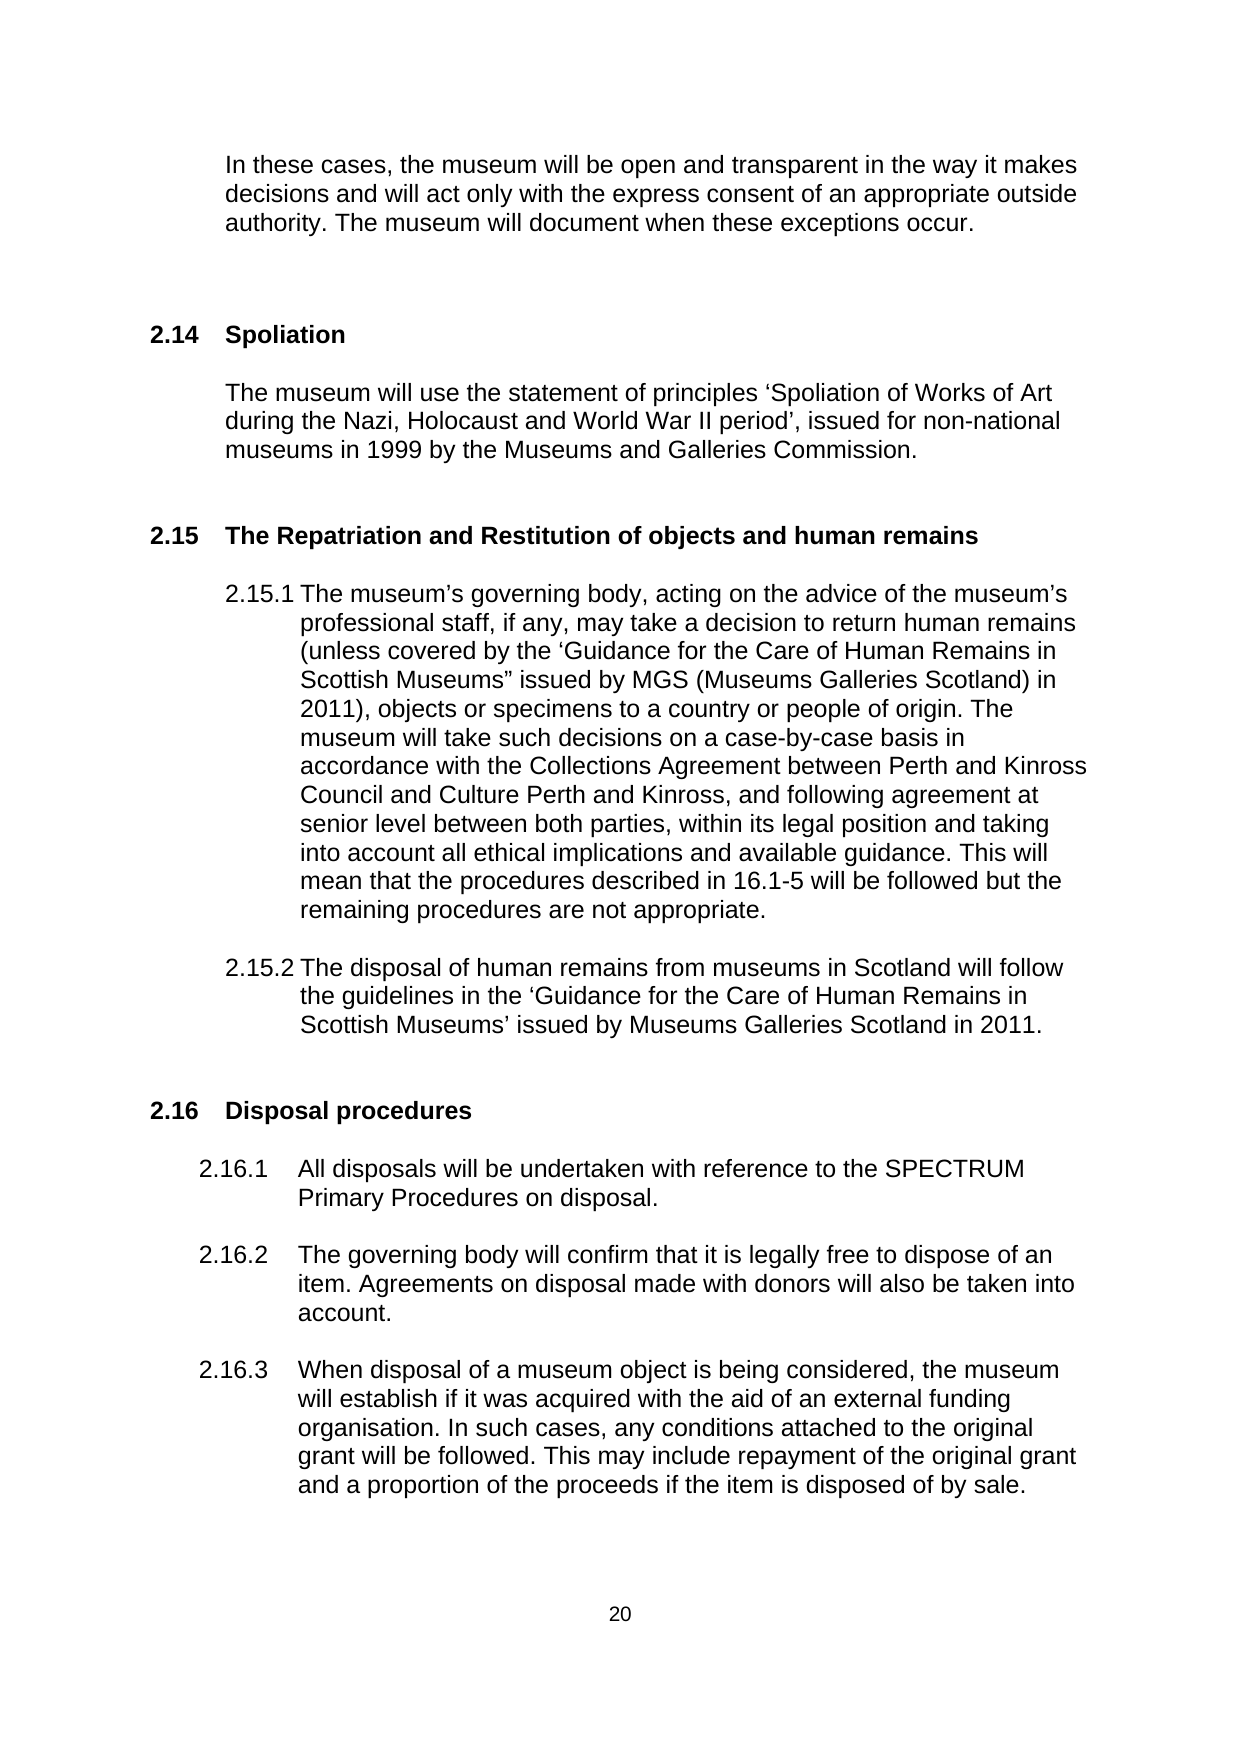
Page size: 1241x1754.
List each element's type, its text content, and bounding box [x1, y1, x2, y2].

text 2.16.1 All disposals will be undertaken with reference to the SPECTRUM Primary Procedures on disposal. [198, 1154, 1090, 1211]
text The museum will use the statement of principles ‘Spoliation of Works of Art during the Nazi, Holocaust and World War II period’, issued for non-national museums in 1999 by the Museums and Galleries Commission. [225, 378, 1090, 464]
text 2.15 The Repatriation and Restitution of objects and human remains [150, 521, 1090, 550]
text 2.14 Spoliation [150, 320, 1090, 349]
text 2.16.2 The governing body will confirm that it is legally free to dispose of an item. Agreements on disposal made with donors will also be taken into account. [198, 1240, 1090, 1326]
text 2.15.2 The disposal of human remains from museums in Scotland will follow the guidelines in the ‘Guidance for the Care of Human Remains in Scottish Museums’ issued by Museums Galleries Scotland in 2011. [225, 953, 1090, 1039]
text In these cases, the museum will be open and transparent in the way it makes decisions and will act only with the express consent of an appropriate outside authority. The museum will document when these exceptions occur. [225, 150, 1090, 236]
text 2.15.1 The museum’s governing body, acting on the advice of the museum’s professional staff, if any, may take a decision to return human remains (unless covered by the ‘Guidance for the Care of Human Remains in Scottish Museums” issued by MGS (Museums Galleries Scotland) in 2011), objects or specimens to a country or people of origin. The museum will take such decisions on a case-by-case basis in accordance with the Collections Agreement between Perth and Kinross Council and Culture Perth and Kinross, and following agreement at senior level between both parties, within its legal position and taking into account all ethical implications and available guidance. This will mean that the procedures described in 16.1-5 will be followed but the remaining procedures are not appropriate. [225, 579, 1090, 924]
list Disposal procedures [150, 1096, 1090, 1125]
text 2.16.3 When disposal of a museum object is being considered, the museum will establish if it was acquired with the aid of an external funding organisation. In such cases, any conditions attached to the original grant will be followed. This may include repayment of the original grant and a proportion of the proceeds if the item is disposed of by sale. [198, 1355, 1090, 1499]
